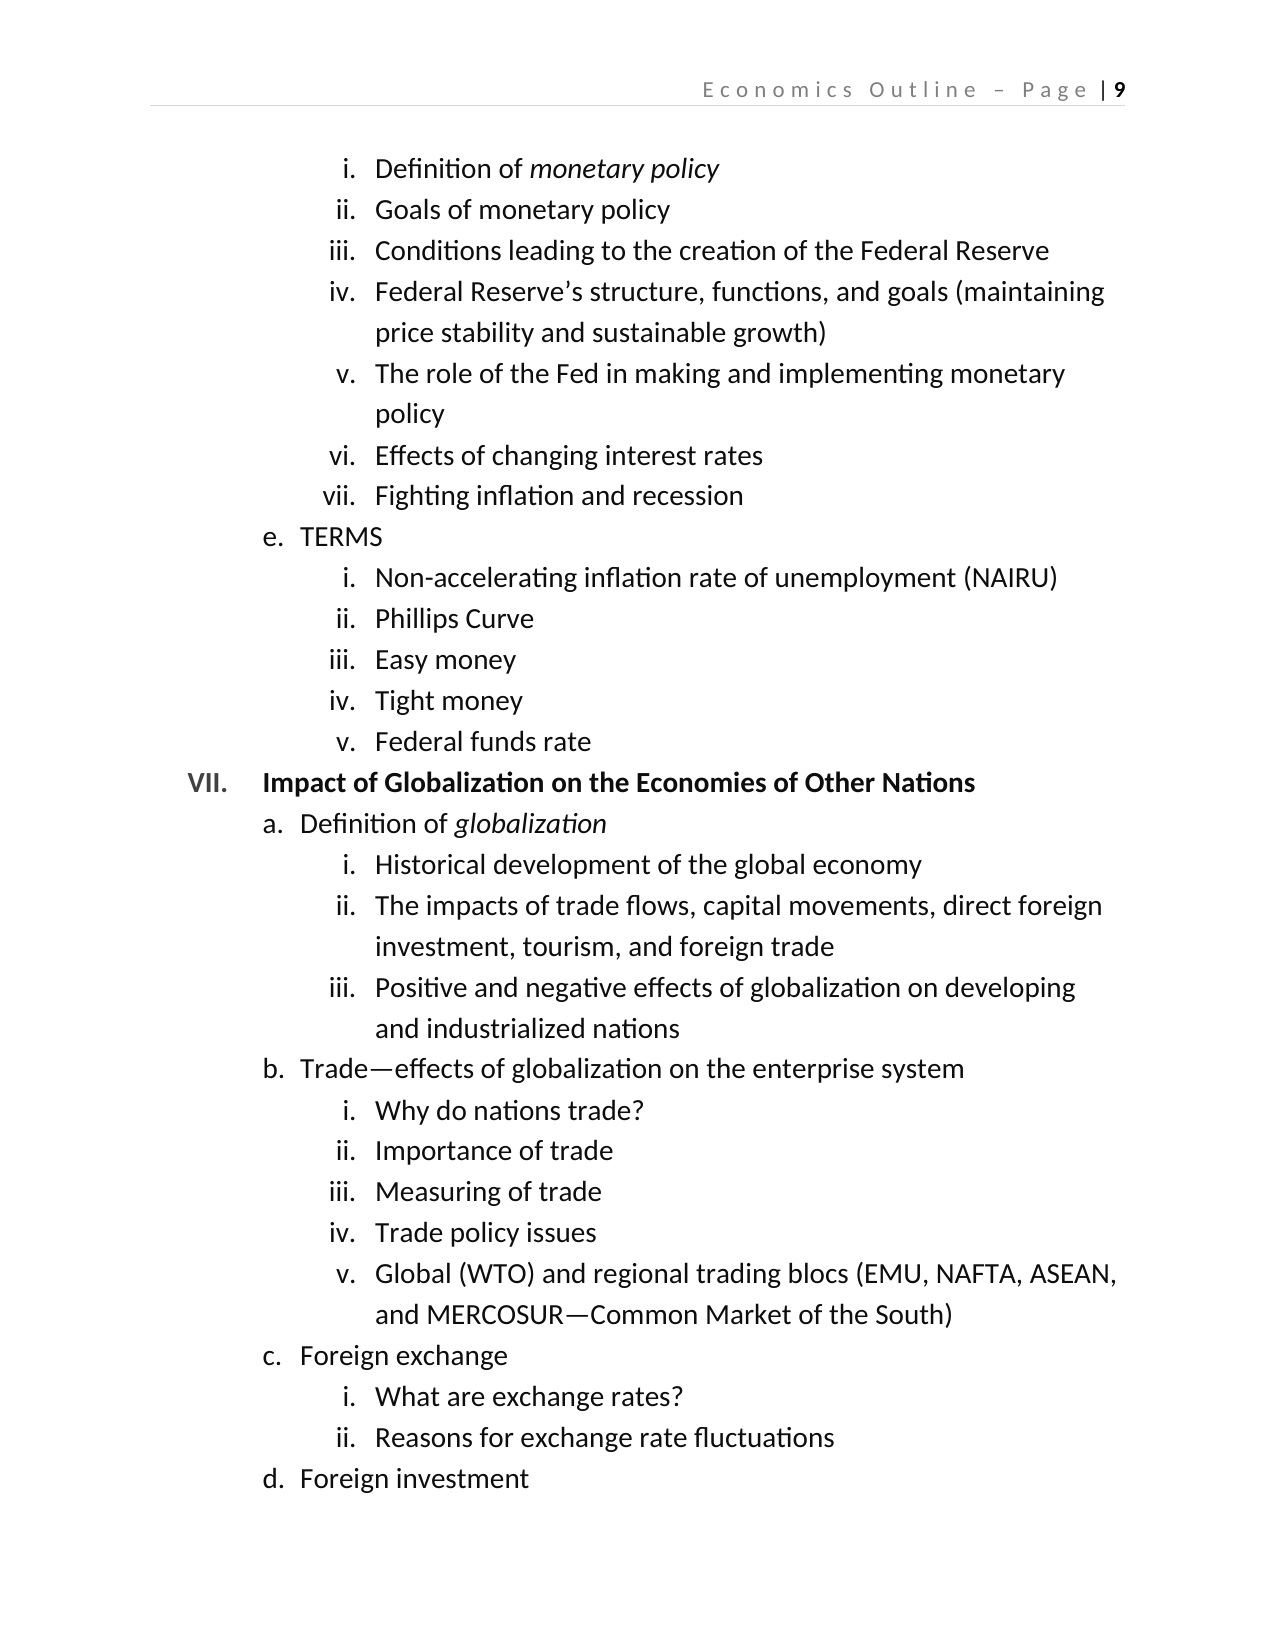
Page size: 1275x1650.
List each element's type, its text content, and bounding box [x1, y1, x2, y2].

list Federal funds rate [356, 723, 1125, 759]
list The impacts of trade flows, capital movements, direct foreign investment, tourism, and foreign trade [356, 887, 1125, 963]
list Definition of globalization [262, 805, 1125, 841]
list Goals of monetary policy [356, 191, 1125, 227]
list Conditions leading to the creation of the Federal Reserve [356, 232, 1125, 267]
list Non-accelerating inflation rate of unemployment (NAIRU) [356, 559, 1125, 595]
list Impact of Globalization on the Economies of Other Nations [187, 764, 1125, 800]
list Reasons for exchange rate fluctuations [356, 1419, 1125, 1455]
list Measuring of trade [356, 1173, 1125, 1209]
list Tight money [356, 682, 1125, 718]
list Effects of changing interest rates [356, 437, 1125, 472]
list Positive and negative effects of globalization on developing and industrialized nations [356, 969, 1125, 1045]
list Historical development of the global economy [356, 846, 1125, 882]
list Federal Reserve’s structure, functions, and goals (maintaining price stability and sustainable growth) [356, 273, 1125, 349]
list Global (WTO) and regional trading blocs (EMU, NAFTA, ASEAN, and MERCOSUR—Common Market of the South) [356, 1255, 1125, 1332]
list Definition of monetary policy [356, 150, 1125, 186]
list Fighting inflation and recession [356, 477, 1125, 513]
list Phillips Curve [356, 600, 1125, 636]
list Foreign investment [262, 1460, 1125, 1496]
list What are exchange rates? [356, 1378, 1125, 1414]
list Trade—effects of globalization on the enterprise system [262, 1051, 1125, 1086]
list Easy money [356, 641, 1125, 677]
list The role of the Fed in making and implementing monetary policy [356, 355, 1125, 431]
list Trade policy issues [356, 1214, 1125, 1250]
list Foreign exchange [262, 1337, 1125, 1373]
list TERMS [262, 518, 1125, 554]
list Importance of trade [356, 1132, 1125, 1168]
list Why do nations trade? [356, 1092, 1125, 1127]
